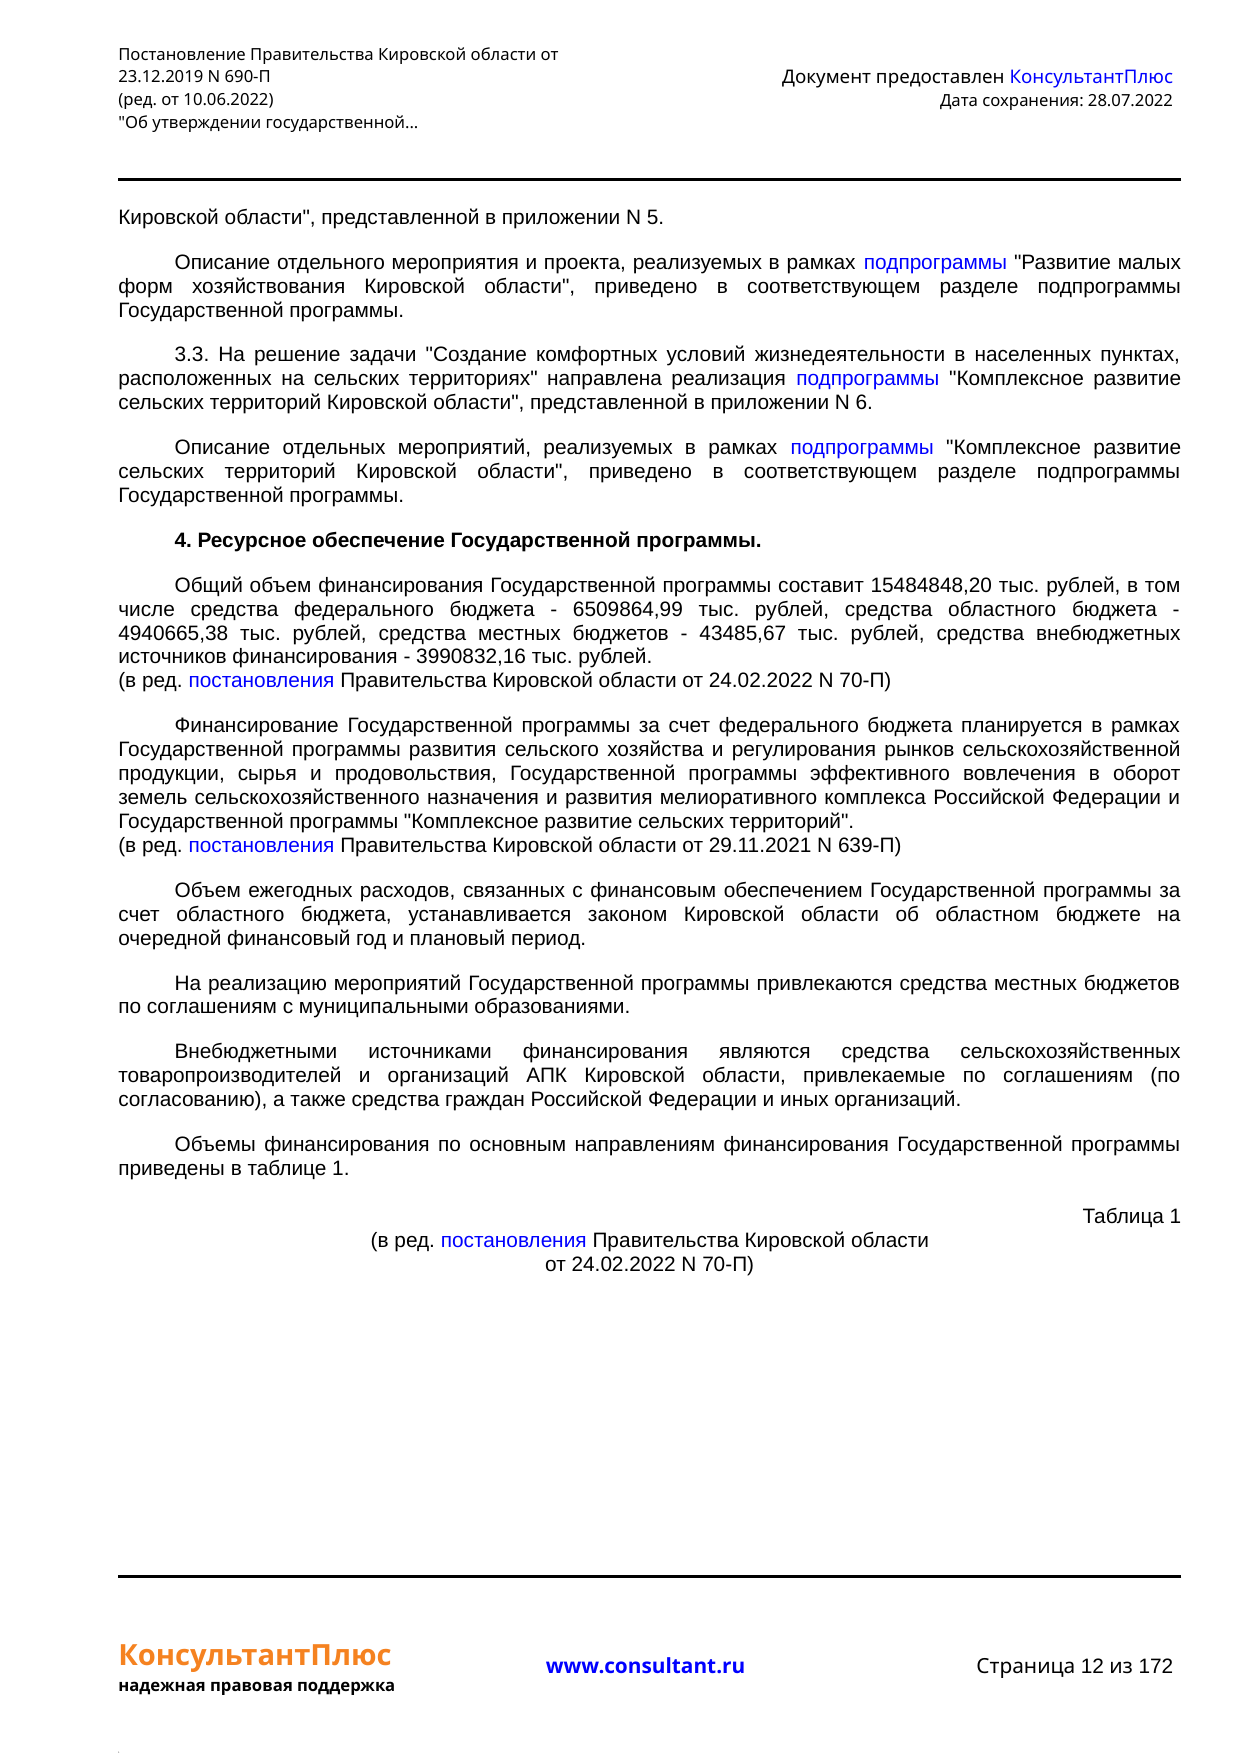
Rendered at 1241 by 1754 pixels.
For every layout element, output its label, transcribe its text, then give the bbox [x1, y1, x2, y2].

text На реализацию мероприятий Государственной программы привлекаются средства местных бюджетов по соглашениям с муниципальными образованиями. [118, 970, 1181, 1018]
title 4. Ресурсное обеспечение Государственной программы. [118, 528, 1181, 552]
text Описание отдельного мероприятия и проекта, реализуемых в рамках подпрограммы "Развитие малых форм хозяйствования Кировской области", приведено в соответствующем разделе подпрограммы Государственной программы. [118, 249, 1181, 321]
text (в ред. постановления Правительства Кировской области от 24.02.2022 N 70-П) [118, 668, 1181, 692]
text Описание отдельных мероприятий, реализуемых в рамках подпрограммы "Комплексное развитие сельских территорий Кировской области", приведено в соответствующем разделе подпрограммы Государственной программы. [118, 435, 1181, 507]
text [118, 205, 1181, 229]
text (в ред. постановления Правительства Кировской области от 29.11.2021 N 639-П) [118, 833, 1181, 857]
text Объем ежегодных расходов, связанных с финансовым обеспечением Государственной программы за счет областного бюджета, устанавливается законом Кировской области об областном бюджете на очередной финансовый год и плановый период. [118, 878, 1181, 949]
text (в ред. постановления Правительства Кировской области [118, 1228, 1181, 1252]
text Финансирование Государственной программы за счет федерального бюджета планируется в рамках Государственной программы развития сельского хозяйства и регулирования рынков сельскохозяйственной продукции, сырья и продовольствия, Государственной программы эффективного вовлечения в оборот земель сельскохозяйственного назначения и развития мелиоративного комплекса Российской Федерации и Государственной программы "Комплексное развитие сельских территорий". [118, 713, 1181, 833]
text Таблица 1 [118, 1204, 1181, 1228]
text 3.3. На решение задачи "Создание комфортных условий жизнедеятельности в населенных пунктах, расположенных на сельских территориях" направлена реализация подпрограммы "Комплексное развитие сельских территорий Кировской области", представленной в приложении N 6. [118, 342, 1181, 414]
text Объемы финансирования по основным направлениям финансирования Государственной программы приведены в таблице 1. [118, 1132, 1181, 1180]
text Общий объем финансирования Государственной программы составит 15484848,20 тыс. рублей, в том числе средства федерального бюджета - 6509864,99 тыс. рублей, средства областного бюджета - 4940665,38 тыс. рублей, средства местных бюджетов - 43485,67 тыс. рублей, средства внебюджетных источников финансирования - 3990832,16 тыс. рублей. [118, 572, 1181, 668]
text от 24.02.2022 N 70-П) [118, 1252, 1181, 1276]
text Внебюджетными источниками финансирования являются средства сельскохозяйственных товаропроизводителей и организаций АПК Кировской области, привлекаемые по соглашениям (по согласованию), а также средства граждан Российской Федерации и иных организаций. [118, 1039, 1181, 1111]
